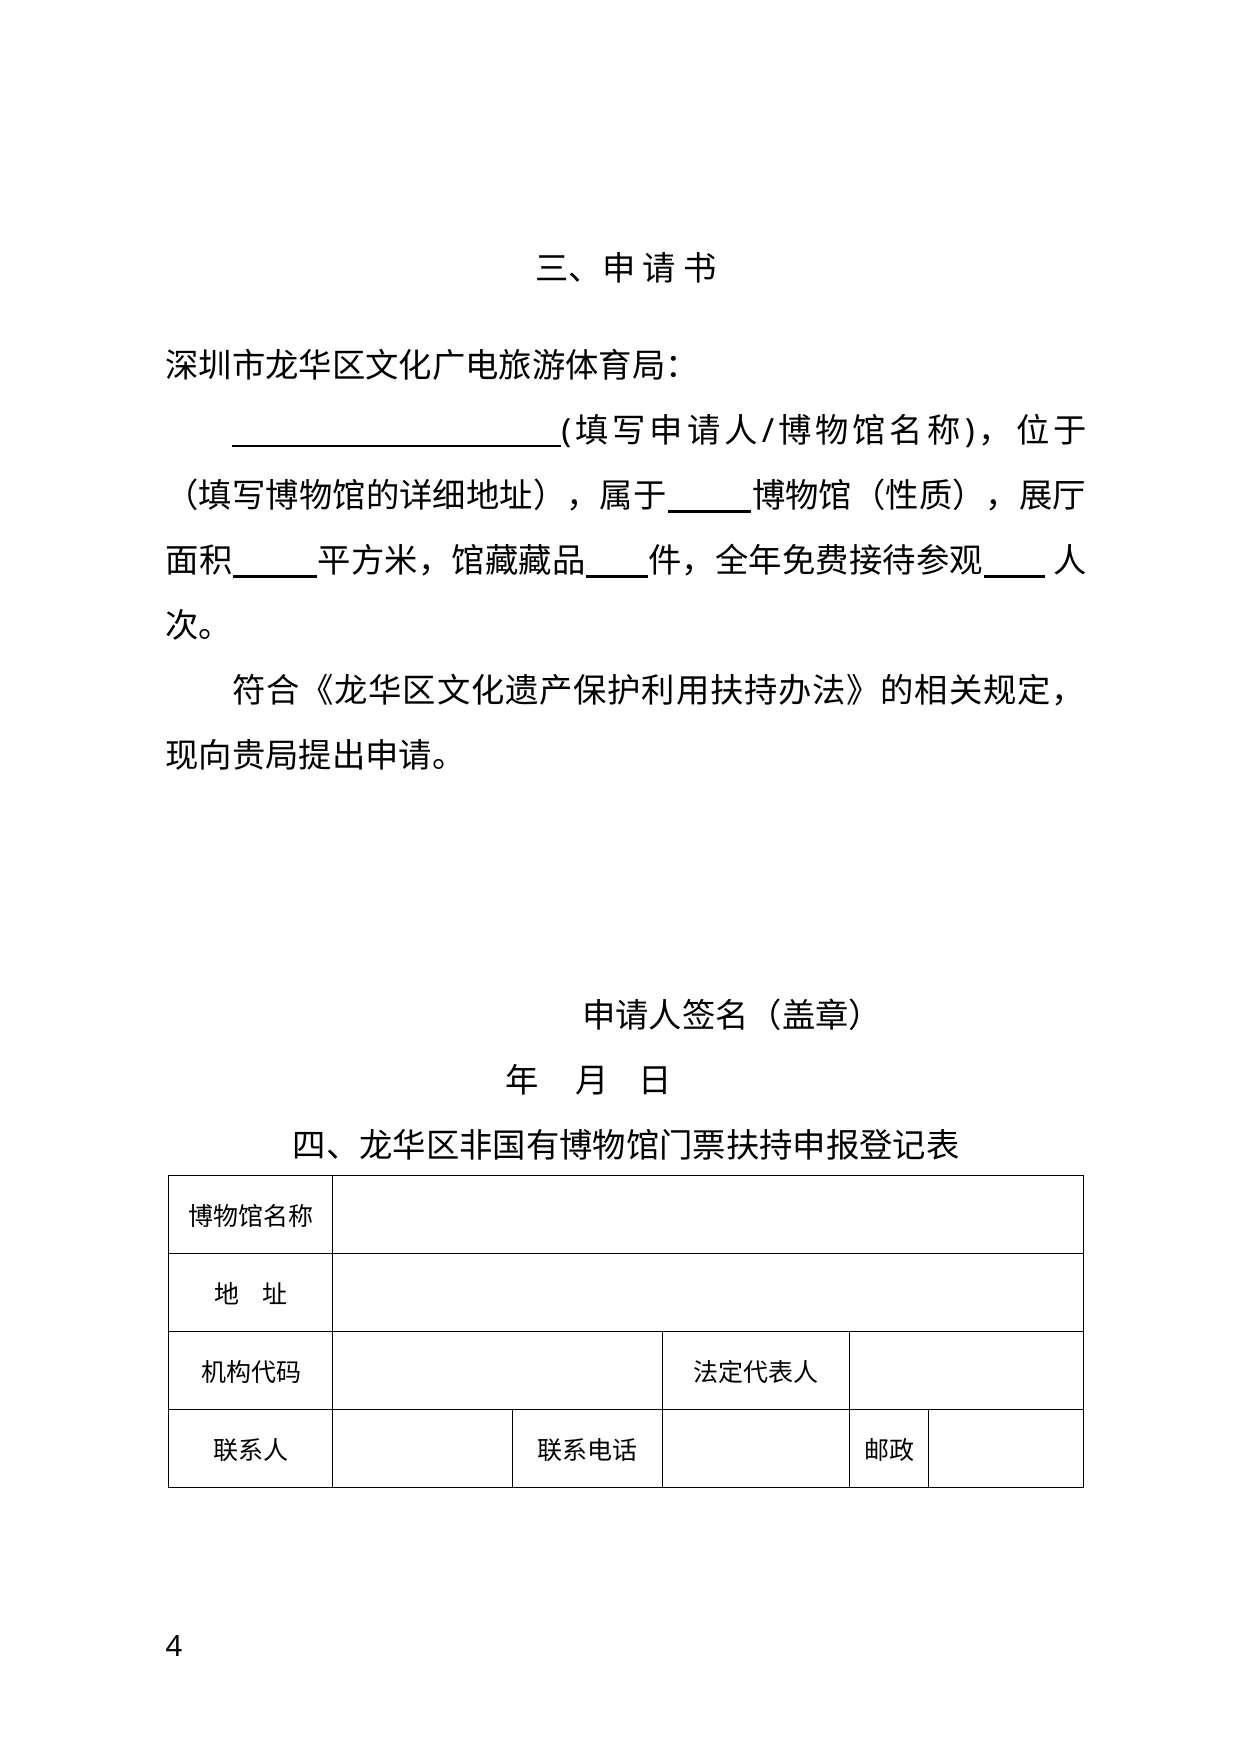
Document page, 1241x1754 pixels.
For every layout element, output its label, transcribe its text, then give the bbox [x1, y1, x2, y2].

table_cell [333, 1410, 512, 1487]
text 四、龙华区非国有博物馆门票扶持申报登记表 [165, 1110, 1087, 1175]
table_cell 机构代码 [169, 1332, 332, 1409]
table_cell 邮政编码 [850, 1410, 928, 1487]
table_header [333, 1176, 1083, 1253]
table_cell [333, 1332, 662, 1409]
text 符合《龙华区文化遗产保护利用扶持办法》的相关规定，现向贵局提出申请。 [165, 655, 1087, 785]
table_cell [333, 1254, 1083, 1331]
table_cell [929, 1410, 1083, 1487]
table_cell [850, 1332, 1083, 1409]
text (填写申请人/博物馆名称)，位于 （填写博物馆的详细地址），属于 博物馆（性质），展厅面积 平方米，馆藏藏品 件，全年免费接待参观 人次。 [165, 395, 1087, 655]
table_cell 联系电话 [513, 1410, 662, 1487]
text 申请人签名（盖章） [232, 980, 1087, 1045]
table_cell 法定代表人 [663, 1332, 849, 1409]
text 三、申 请 书 [165, 233, 1087, 298]
text 年 月 日 [165, 1045, 1087, 1110]
text 深圳市龙华区文化广电旅游体育局： [165, 330, 1087, 395]
table_header 博物馆名称 [169, 1176, 332, 1253]
table_cell 联系人 [169, 1410, 332, 1487]
table_cell 地 址 [169, 1254, 332, 1331]
table_cell [663, 1410, 849, 1487]
